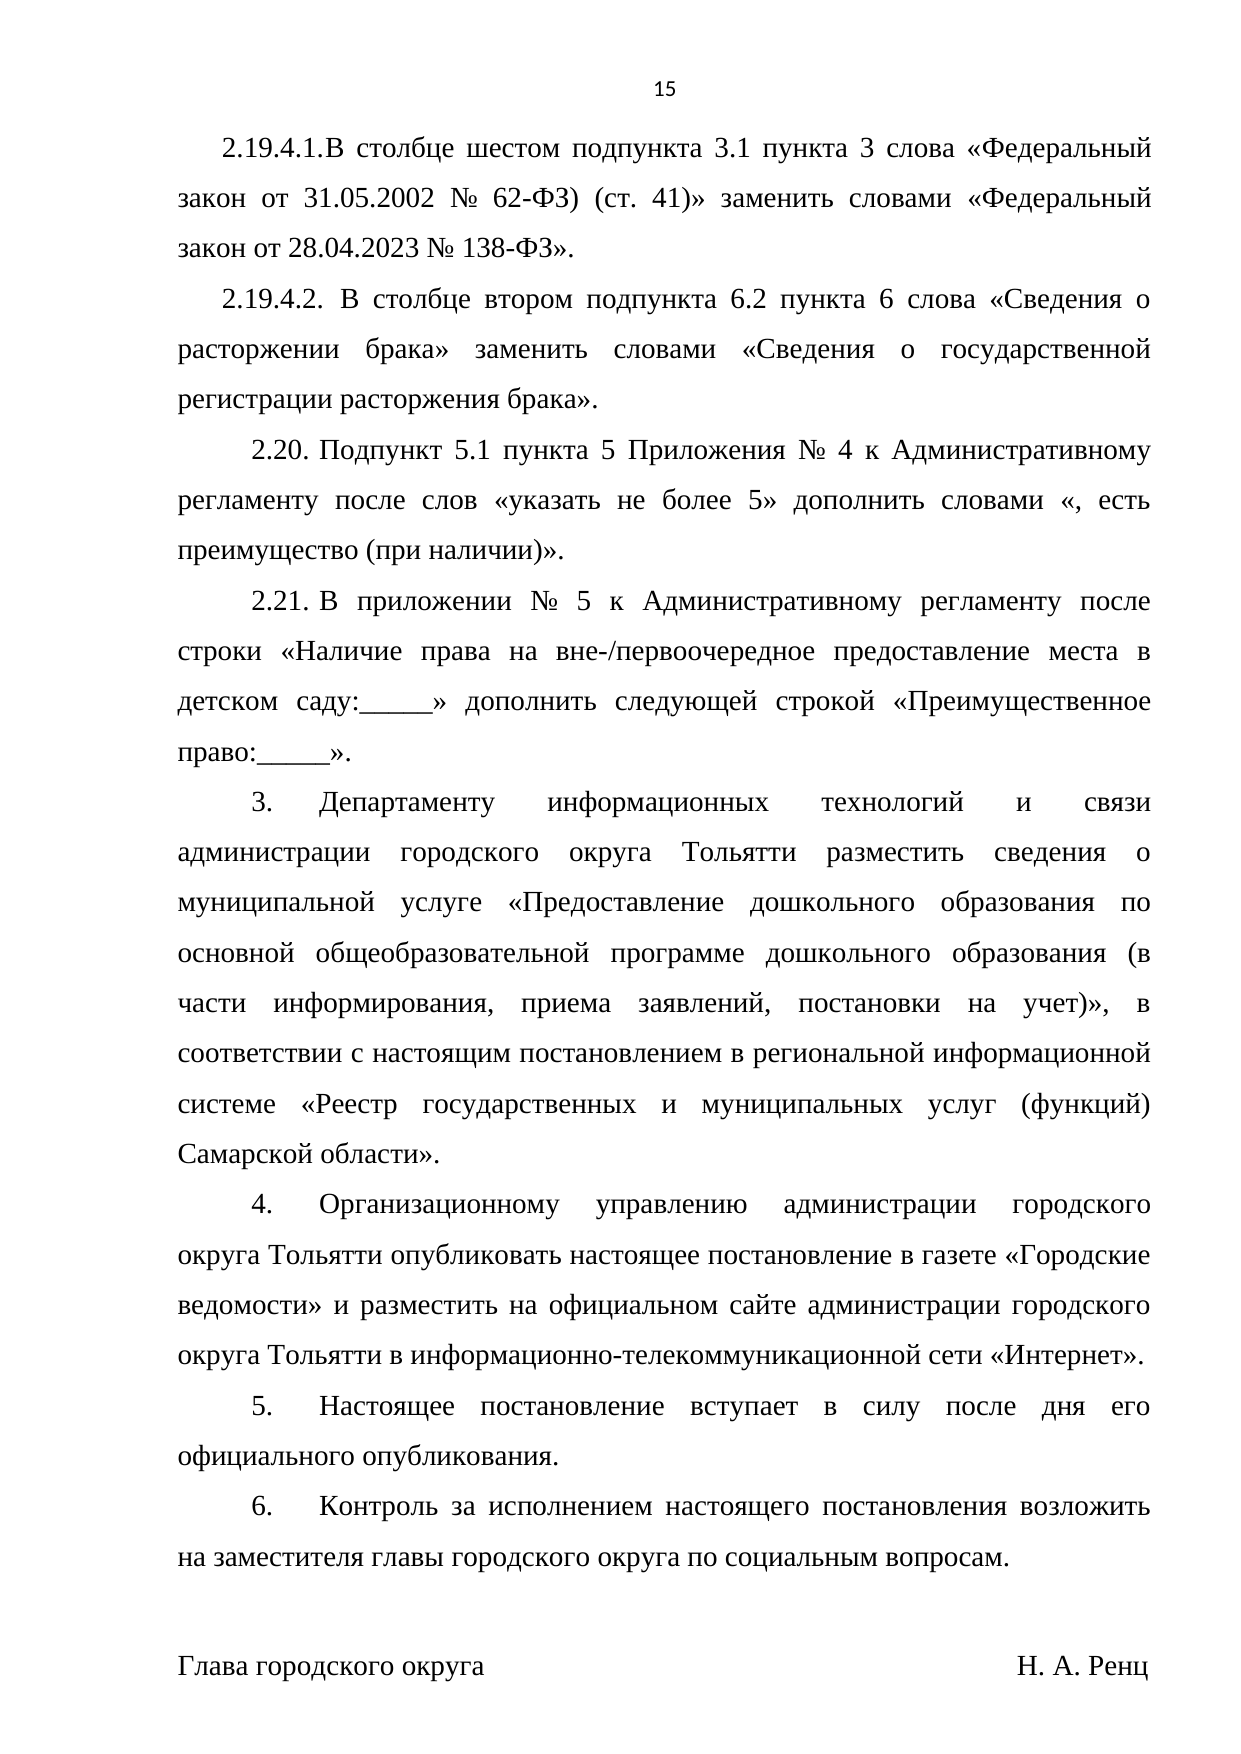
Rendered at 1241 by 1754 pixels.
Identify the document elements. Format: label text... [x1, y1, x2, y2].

list В столбце втором подпункта 6.2 пункта 6 слова «Сведения о расторжении брака» заменить словами «Сведения о государственной регистрации расторжения брака». [177, 281, 1152, 415]
list Подпункт 5.1 пункта 5 Приложения № 4 к Административному регламенту после слов «указать не более 5» дополнить словами «, есть преимущество (при наличии)». [177, 432, 1152, 566]
list Настоящее постановление вступает в силу после дня его официального опубликования. [177, 1388, 1152, 1472]
list В приложении № 5 к Административному регламенту после строки «Наличие права на вне-/первоочередное предоставление места в детском саду:_____» дополнить следующей строкой «Преимущественное право:_____». [177, 583, 1152, 767]
list Организационному управлению администрации городского округа Тольятти опубликовать настоящее постановление в газете «Городские ведомости» и разместить на официальном сайте администрации городского округа Тольятти в информационно-телекоммуникационной сети «Интернет». [177, 1186, 1152, 1371]
list В столбце шестом подпункта 3.1 пункта 3 слова «Федеральный закон от 31.05.2002 № 62-ФЗ) (ст. 41)» заменить словами «Федеральный закон от 28.04.2023 № 138-ФЗ». [177, 130, 1152, 264]
text Глава городского округа Н. А. Ренц [177, 1648, 1152, 1682]
list Департаменту информационных технологий и связи администрации городского округа Тольятти разместить сведения о муниципальной услуге «Предоставление дошкольного образования по основной общеобразовательной программе дошкольного образования (в части информирования, приема заявлений, постановки на учет)», в соответствии с настоящим постановлением в региональной информационной системе «Реестр государственных и муниципальных услуг (функций) Самарской области». [177, 784, 1152, 1170]
list Контроль за исполнением настоящего постановления возложить на заместителя главы городского округа по социальным вопросам. [177, 1488, 1152, 1572]
